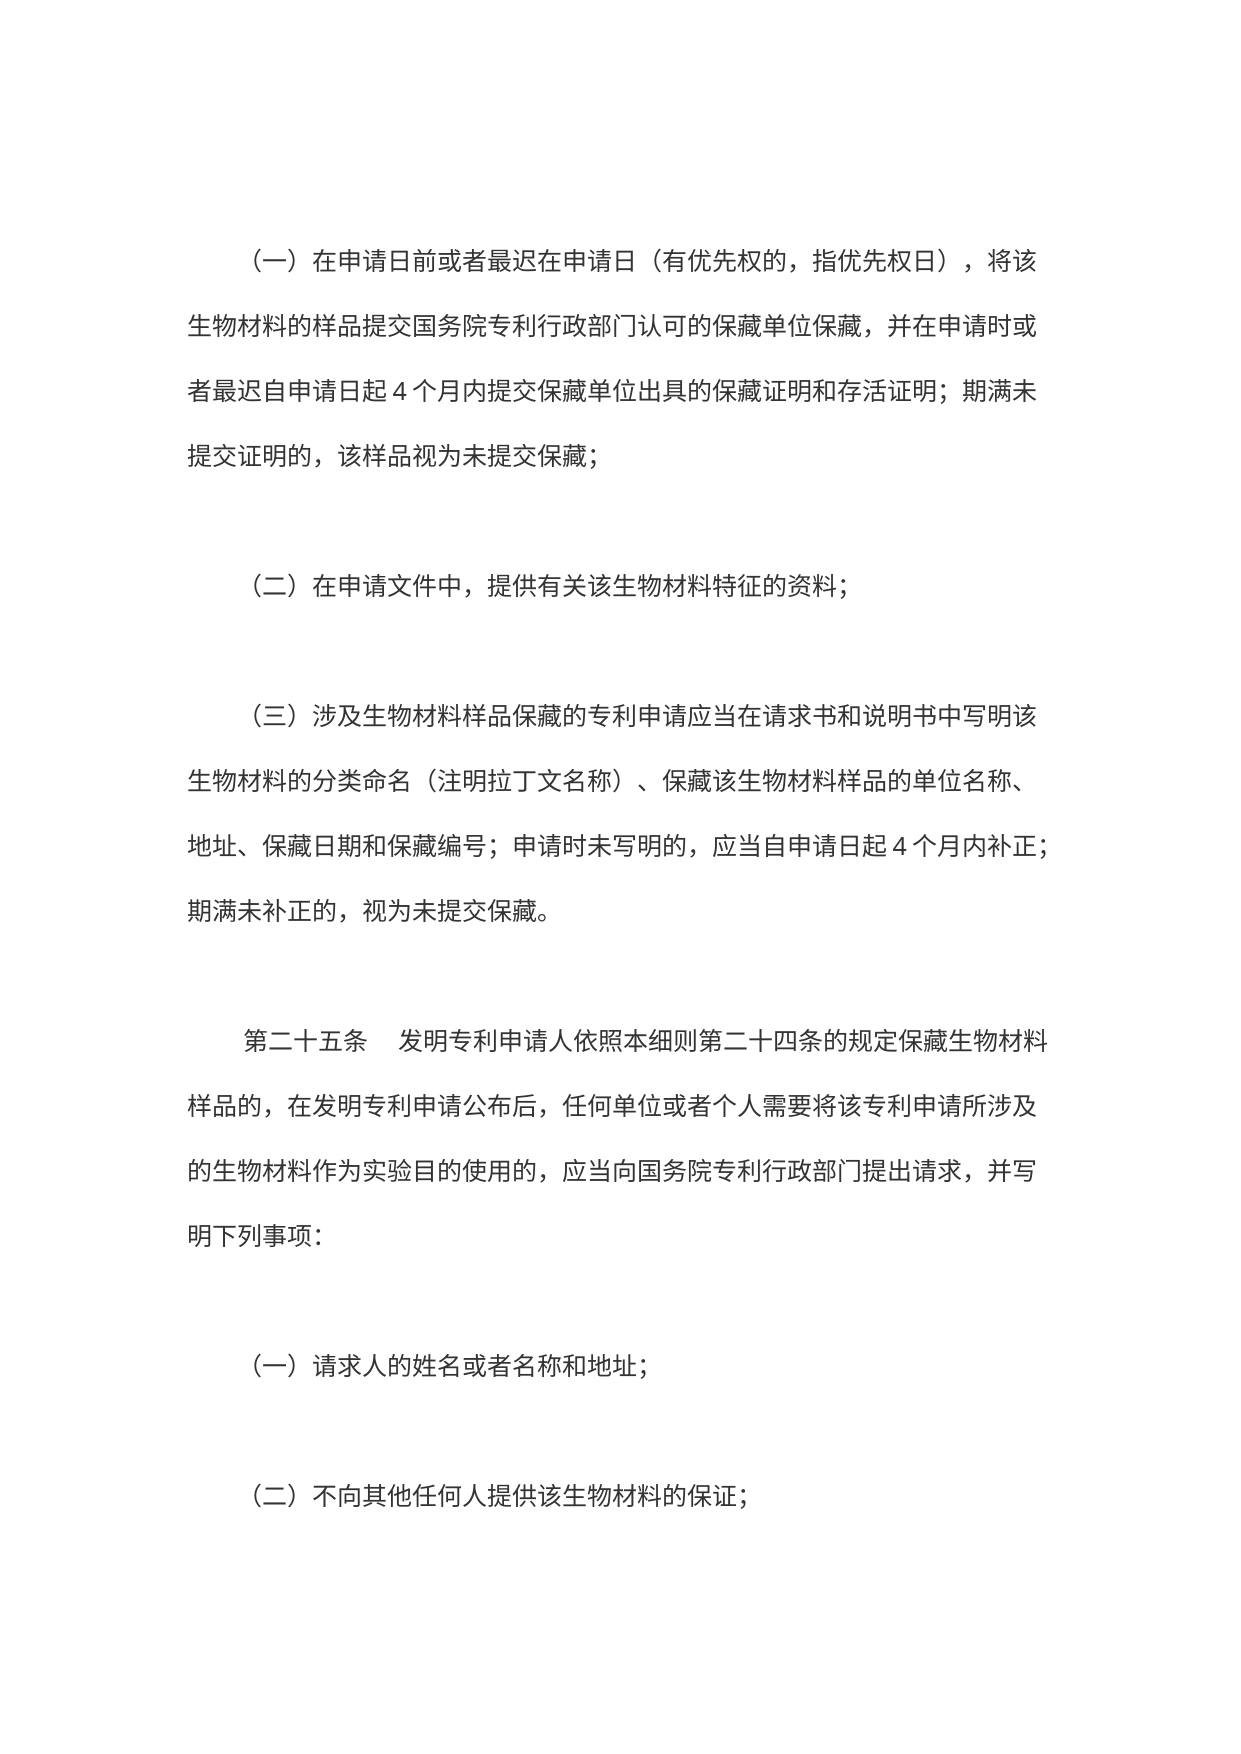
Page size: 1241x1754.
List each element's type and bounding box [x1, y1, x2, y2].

text [187, 162, 1053, 1527]
